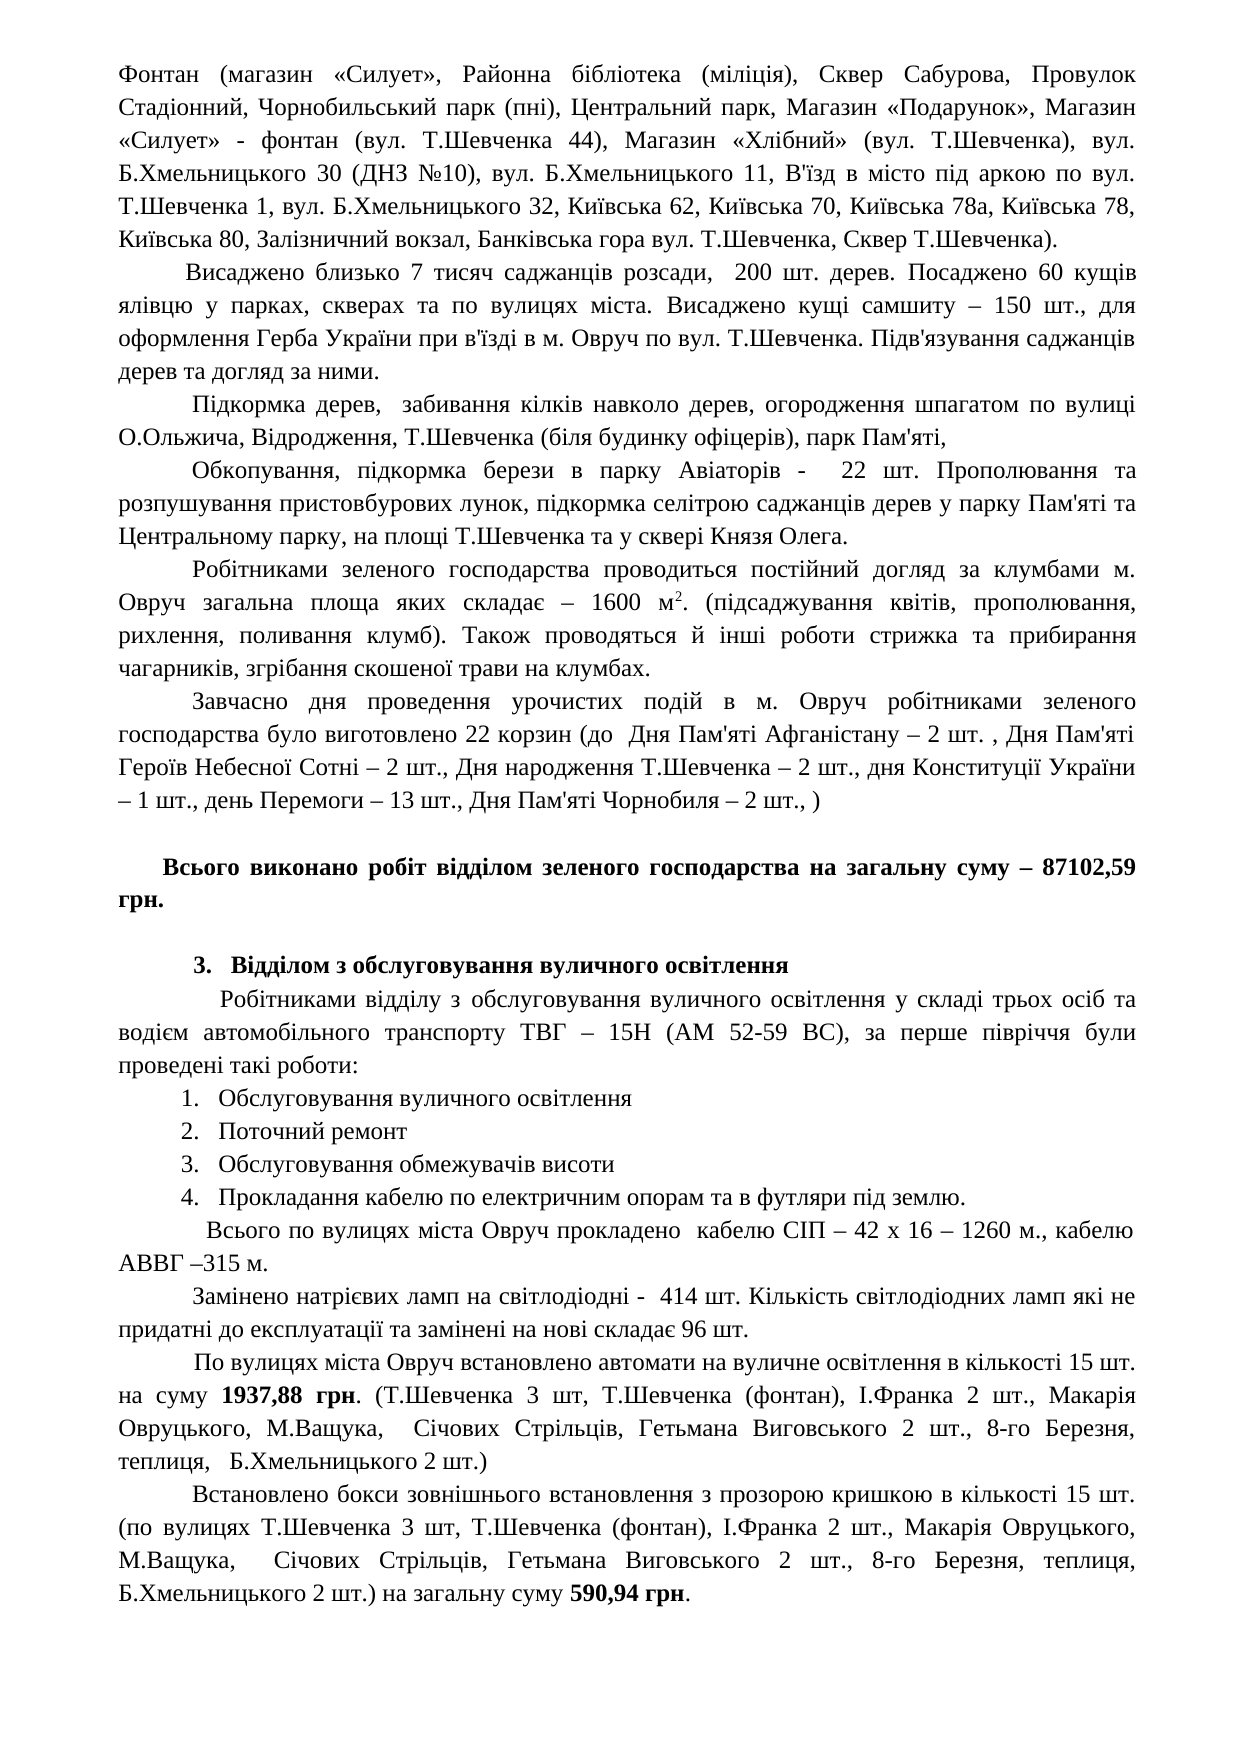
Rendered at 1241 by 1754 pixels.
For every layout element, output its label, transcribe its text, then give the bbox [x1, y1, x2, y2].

list Відділом з обслуговування вуличного освітлення [193, 951, 1137, 979]
text Робітниками відділу з обслуговування вуличного освітлення у складі трьох осіб та водієм автомобільного транспорту ТВГ – 15Н (АМ 52-59 ВС), за перше півріччя були проведені такі роботи: [118, 984, 1137, 1078]
list Обслуговування вуличного освітлення [181, 1083, 1137, 1111]
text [118, 59, 1137, 253]
text По вулицях міста Овруч встановлено автомати на вуличне освітлення в кількості 15 шт. на суму 1937,88 грн. (Т.Шевченка 3 шт, Т.Шевченка (фонтан), І.Франка 2 шт., Макарія Овруцького, М.Ващука, Січових Стрільців, Гетьмана Виговського 2 шт., 8-го Березня, теплиця, Б.Хмельницького 2 шт.) [118, 1347, 1137, 1475]
text Обкопування, підкормка берези в парку Авіаторів - 22 шт. Прополювання та розпушування пристовбурових лунок, підкормка селітрою саджанців дерев у парку Пам'яті та Центральному парку, на площі Т.Шевченка та у сквері Князя Олега. [118, 455, 1137, 550]
text Всього по вулицях міста Овруч прокладено кабелю СІП – 42 х 16 – 1260 м., кабелю АВВГ –315 м. [118, 1215, 1137, 1277]
list Поточний ремонт [181, 1116, 1137, 1144]
text Всього виконано робіт відділом зеленого господарства на загальну суму – 87102,59 грн. [118, 852, 1137, 913]
text Висаджено близько 7 тисяч саджанців розсади, 200 шт. дерев. Посаджено 60 кущів ялівцю у парках, скверах та по вулицях міста. Висаджено кущі самшиту – 150 шт., для оформлення Герба України при в'їзді в м. Овруч по вул. Т.Шевченка. Підв'язування саджанців дерев та догляд за ними. [118, 257, 1137, 385]
text Завчасно дня проведення урочистих подій в м. Овруч робітниками зеленого господарства було виготовлено 22 корзин (до Дня Пам'яті Афганістану – 2 шт. , Дня Пам'яті Героїв Небесної Сотні – 2 шт., Дня народження Т.Шевченка – 2 шт., дня Конституції України – 1 шт., день Перемоги – 13 шт., Дня Пам'яті Чорнобиля – 2 шт., ) [118, 686, 1137, 814]
text Встановлено бокси зовнішнього встановлення з прозорою кришкою в кількості 15 шт. (по вулицях Т.Шевченка 3 шт, Т.Шевченка (фонтан), І.Франка 2 шт., Макарія Овруцького, М.Ващука, Січових Стрільців, Гетьмана Виговського 2 шт., 8-го Березня, теплиця, Б.Хмельницького 2 шт.) на загальну суму 590,94 грн. [118, 1479, 1137, 1607]
text Замінено натрієвих ламп на світлодіодні - 414 шт. Кількість світлодіодних ламп які не придатні до експлуатації та замінені на нові складає 96 шт. [118, 1281, 1137, 1343]
text Підкормка дерев, забивання кілків навколо дерев, огородження шпагатом по вулиці О.Ольжича, Відродження, Т.Шевченка (біля будинку офіцерів), парк Пам'яті, [118, 389, 1137, 451]
list Обслуговування обмежувачів висоти [181, 1149, 1137, 1177]
list Прокладання кабелю по електричним опорам та в футляри під землю. [181, 1182, 1137, 1211]
text Робітниками зеленого господарства проводиться постійний догляд за клумбами м. Овруч загальна площа яких складає – 1600 м2. (підсаджування квітів, прополювання, рихлення, поливання клумб). Також проводяться й інші роботи стрижка та прибирання чагарників, згрібання скошеної трави на клумбах. [118, 554, 1137, 682]
